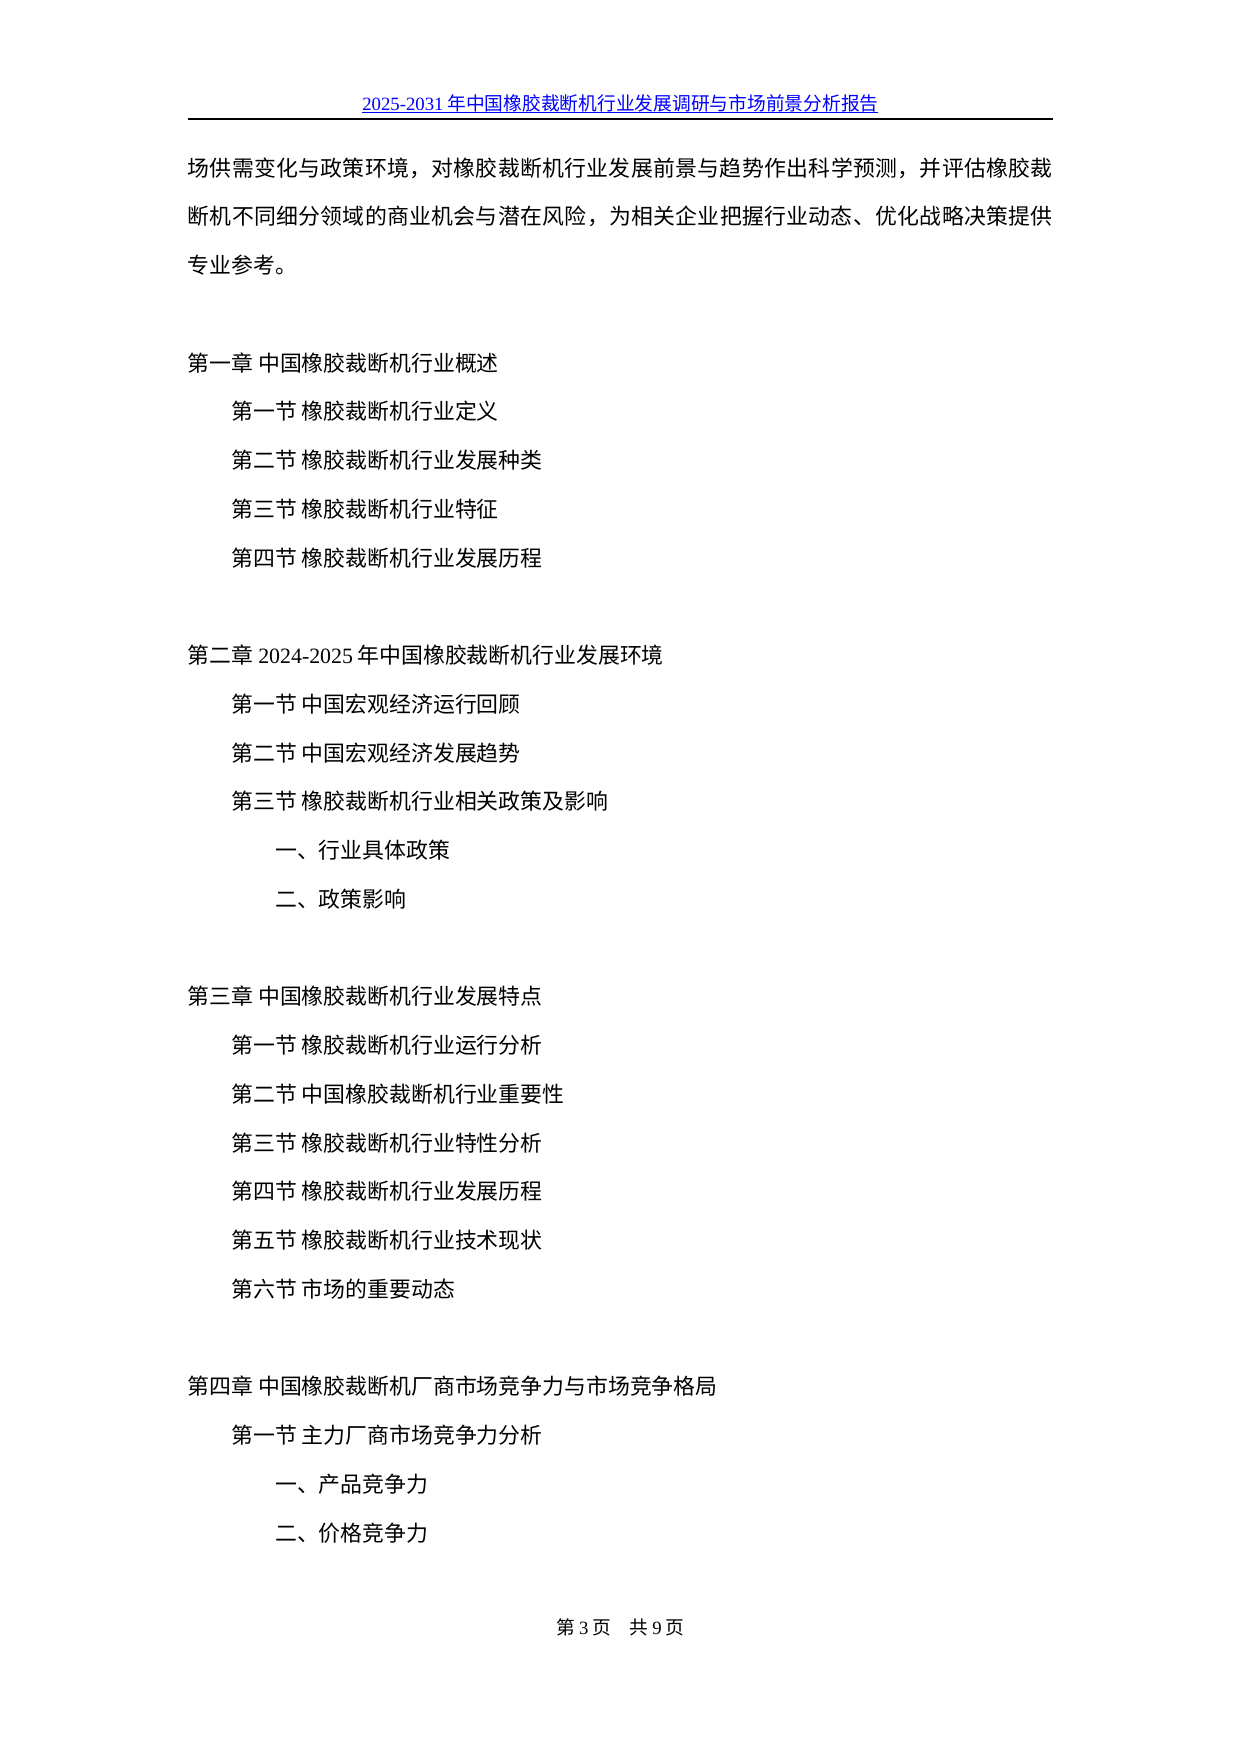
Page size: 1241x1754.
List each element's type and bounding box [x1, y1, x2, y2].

text [187, 150, 1053, 1548]
